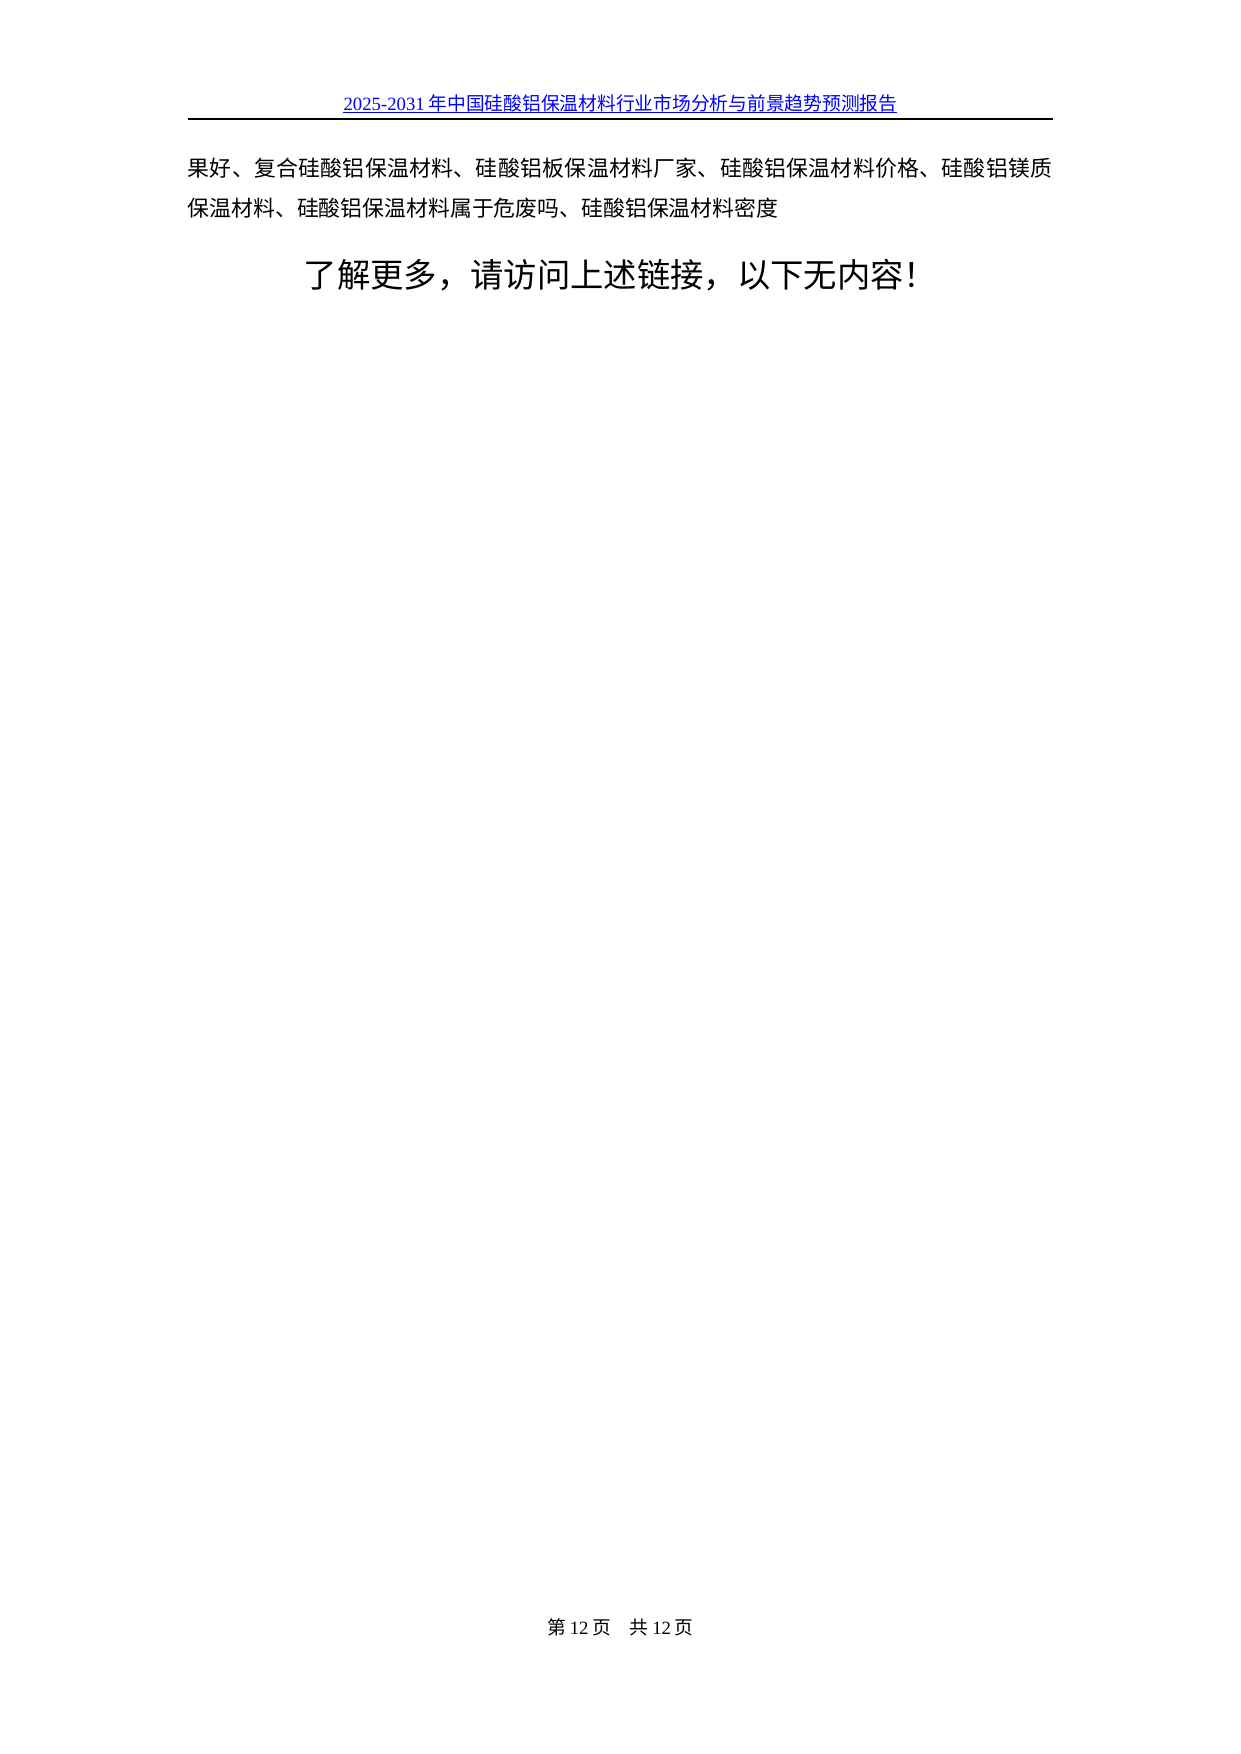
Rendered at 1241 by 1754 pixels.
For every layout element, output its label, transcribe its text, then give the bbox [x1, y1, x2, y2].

title 了解更多，请访问上述链接，以下无内容！ [187, 241, 1053, 306]
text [187, 150, 1053, 223]
